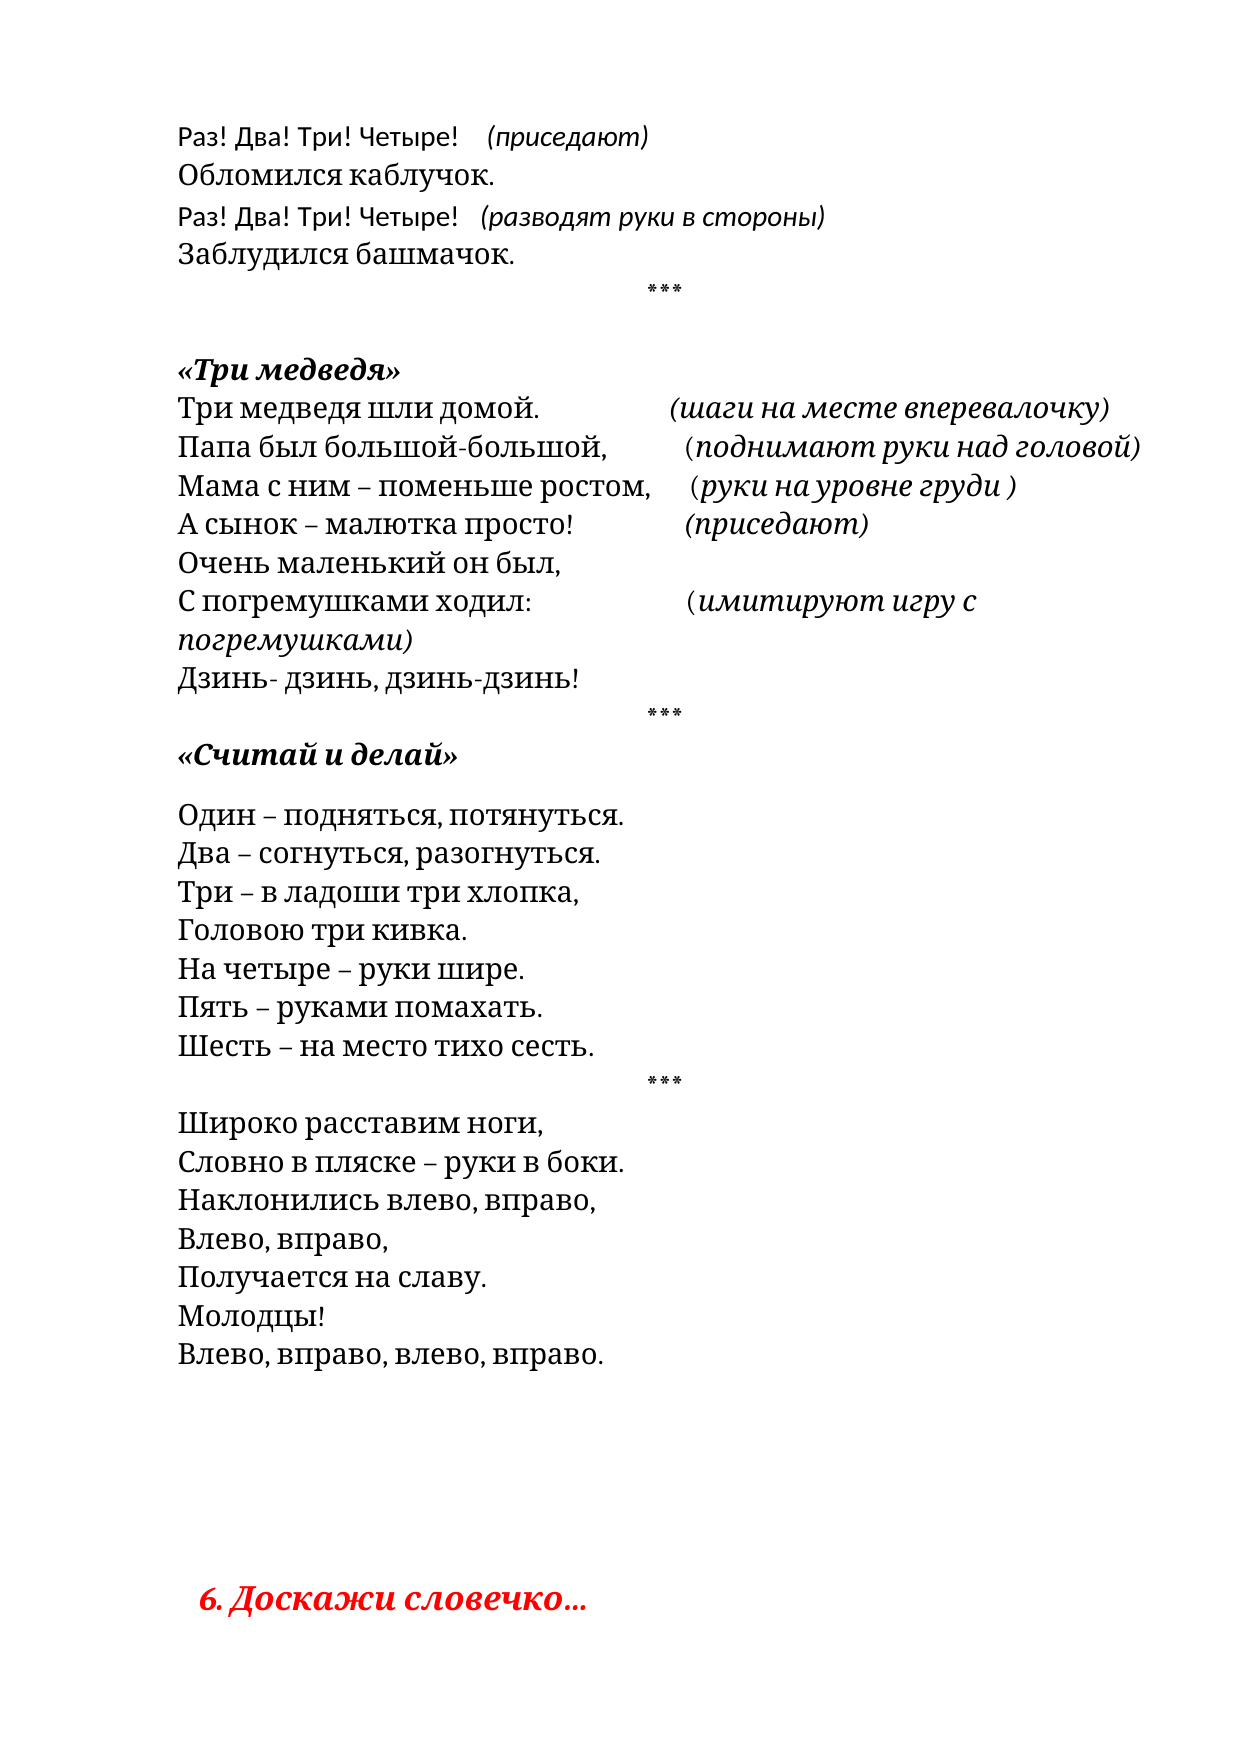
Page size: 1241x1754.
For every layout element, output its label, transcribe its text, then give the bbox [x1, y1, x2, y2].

text А сынок – малютка просто! (приседают) [177, 508, 1152, 542]
text Дзинь- дзинь, дзинь-дзинь! [177, 662, 1152, 696]
text *** [177, 701, 1152, 734]
text «Считай и делай» [177, 739, 1152, 773]
text *** [177, 277, 1152, 311]
text Три медведя шли домой. (шаги на месте вперевалочку) [177, 393, 1152, 426]
text «Три медведя» [177, 354, 1152, 388]
text Раз! Два! Три! Четыре! (разводят руки в стороны) [177, 198, 1152, 233]
text Очень маленький он был, [177, 547, 1152, 580]
text На четыре – руки шире. [177, 953, 1152, 987]
text Один – подняться, потянуться. [177, 799, 1152, 832]
text *** [177, 1069, 1152, 1102]
text Широко расставим ноги, [177, 1107, 1152, 1141]
text Обломился каблучок. [177, 159, 1152, 193]
text Влево, вправо, влево, вправо. [177, 1338, 1152, 1372]
text Головою три кивка. [177, 914, 1152, 948]
text Заблудился башмачок. [177, 238, 1152, 272]
text Получается на славу. [177, 1261, 1152, 1295]
text Три – в ладоши три хлопка, [177, 876, 1152, 909]
text Раз! Два! Три! Четыре! (приседают) [177, 118, 1152, 154]
text С погремушками ходил: (имитируют игру с погремушками) [177, 585, 1152, 657]
text Шесть – на место тихо сесть. [177, 1030, 1152, 1064]
text Два – согнуться, разогнуться. [177, 837, 1152, 871]
text Мама с ним – поменьше ростом, (руки на уровне груди ) [177, 470, 1152, 503]
text 6. Доскажи словечко… [177, 1580, 1152, 1618]
text Папа был большой-большой, (поднимают руки над головой) [177, 431, 1152, 465]
text Наклонились влево, вправо, [177, 1184, 1152, 1218]
text Словно в пляске – руки в боки. [177, 1146, 1152, 1179]
text Молодцы! [177, 1300, 1152, 1333]
text Влево, вправо, [177, 1223, 1152, 1256]
text Пять – руками помахать. [177, 992, 1152, 1025]
